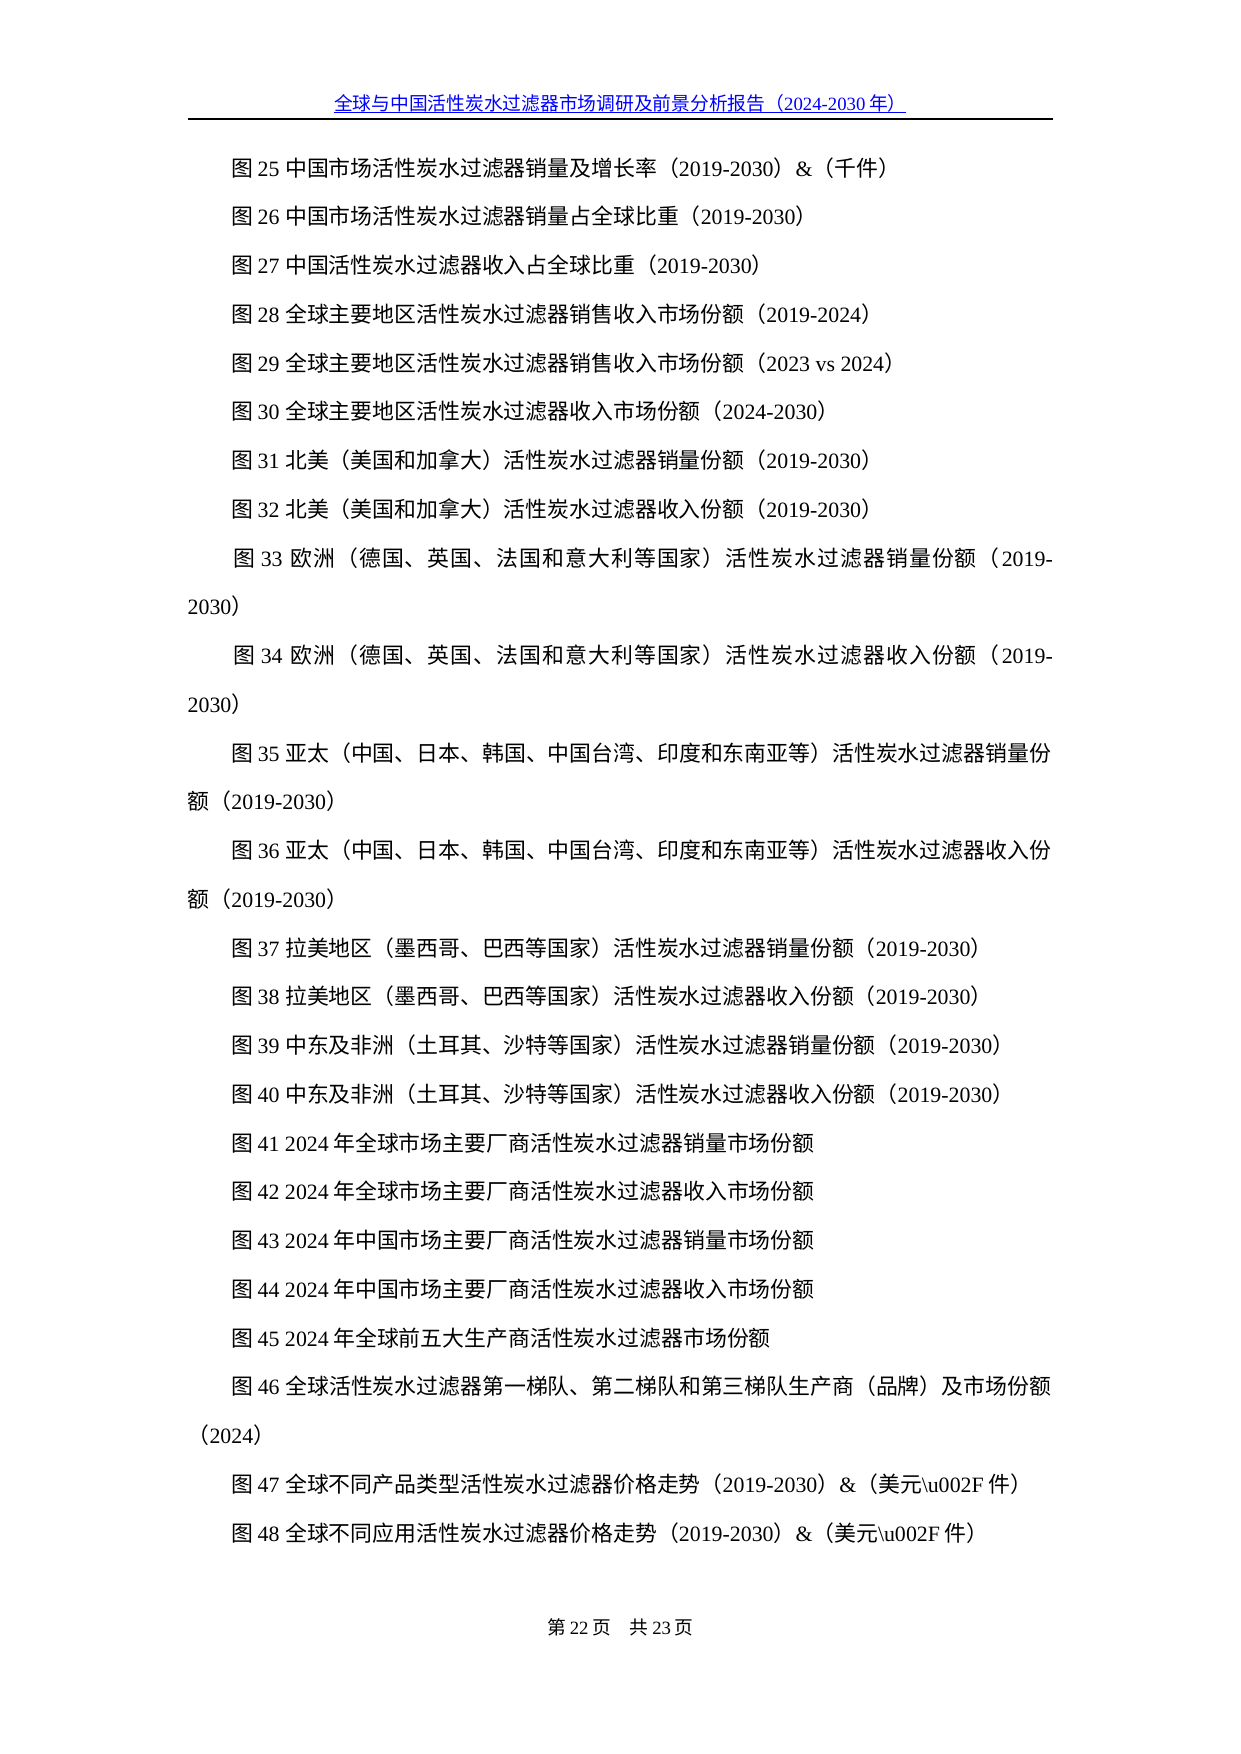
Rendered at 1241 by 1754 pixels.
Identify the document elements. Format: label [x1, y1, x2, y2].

text [187, 150, 1053, 1548]
